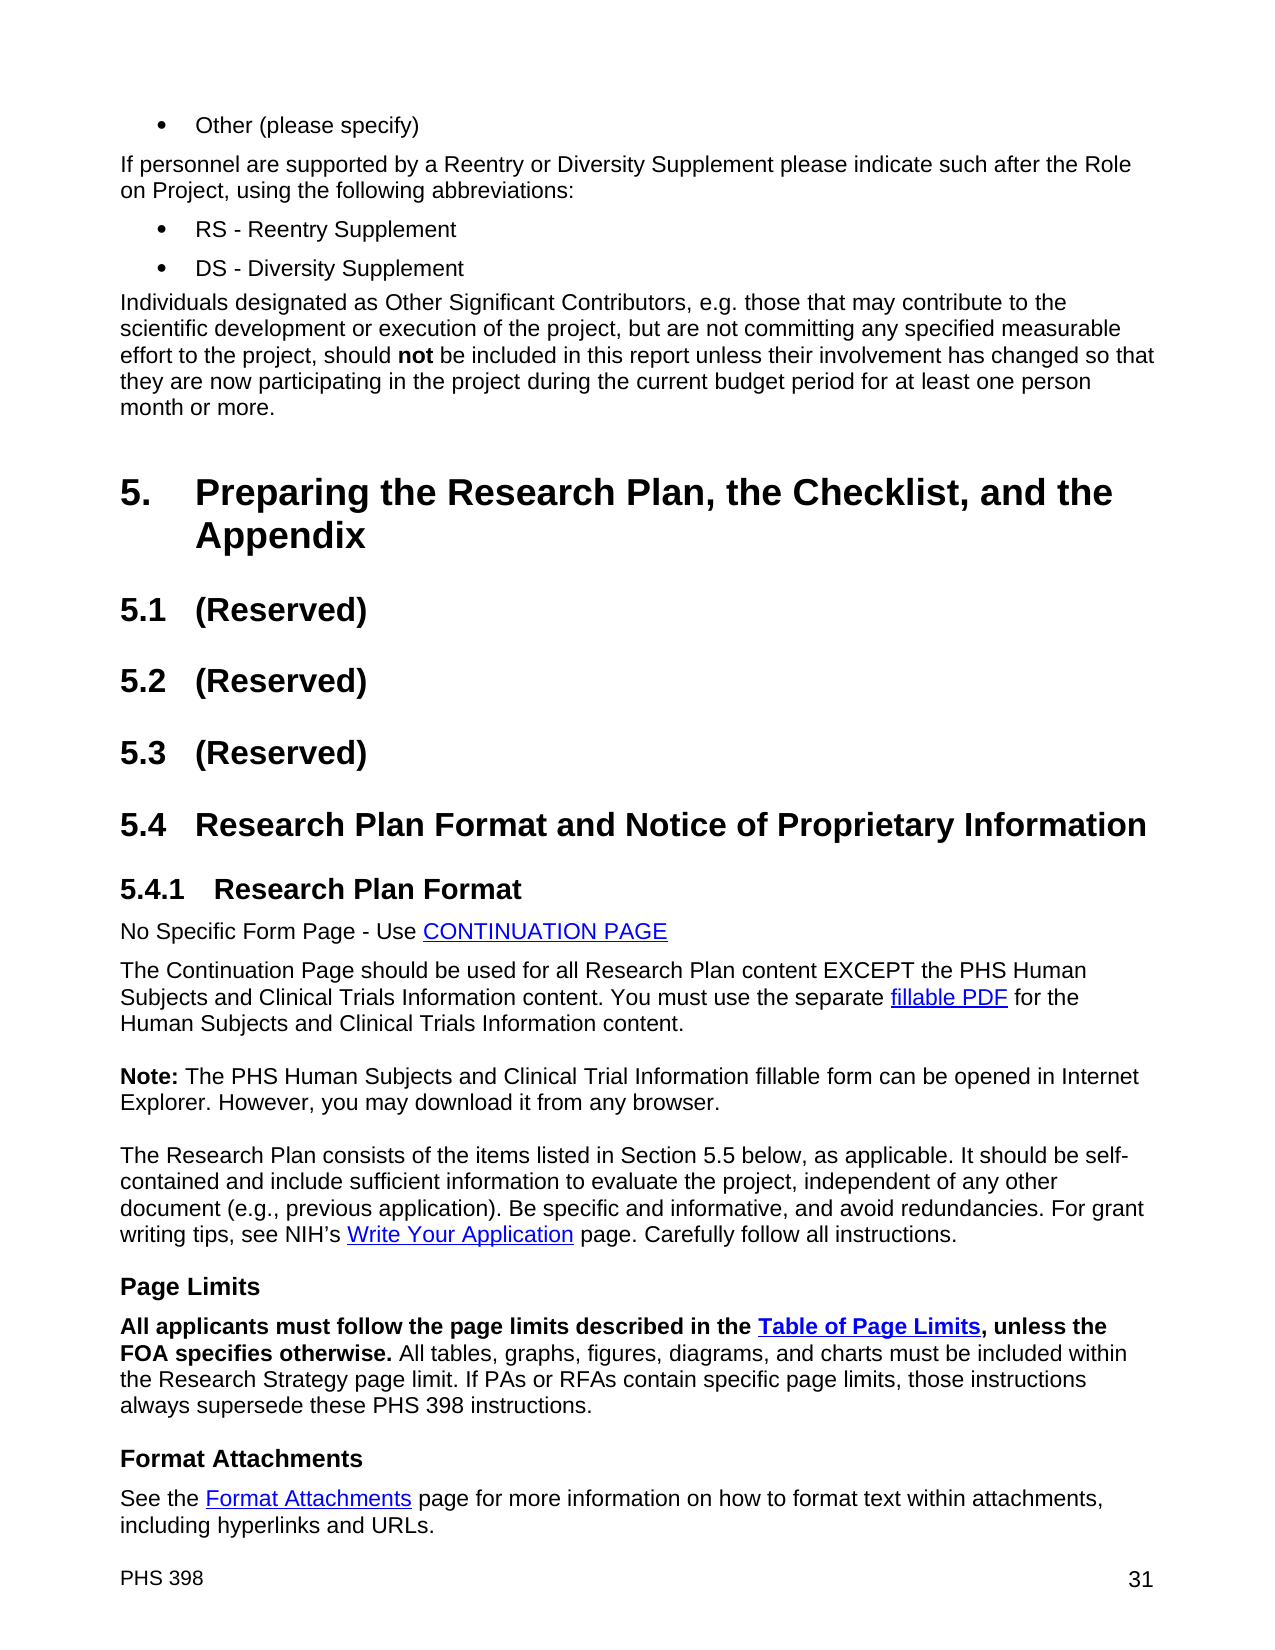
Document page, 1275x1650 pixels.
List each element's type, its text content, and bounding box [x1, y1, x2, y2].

text All applicants must follow the page limits described in the Table of Page Limits, unless the FOA specifies otherwise. All tables, graphs, figures, diagrams, and charts must be included within the Research Strategy page limit. If PAs or RFAs contain specific page limits, those instructions always supersede these PHS 398 instructions. [120, 1313, 1148, 1419]
subtitle Preparing the Research Plan, the Checklist, and the Appendix [120, 471, 1114, 557]
subtitle (Reserved) [120, 661, 1187, 700]
subtitle Page Limits [120, 1272, 1187, 1301]
text The Research Plan consists of the items listed in Section 5.5 below, as applicable. It should be self- contained and include sufficient information to evaluate the project, independent of any other document (e.g., previous application). Be specific and informative, and avoid redundancies. For grant writing tips, see NIH’s Write Your Application page. Carefully follow all instructions. [120, 1142, 1146, 1247]
text Individuals designated as Other Significant Contributors, e.g. those that may contribute to the scientific development or execution of the project, but are not committing any specified measurable effort to the project, should not be included in this report unless their involvement has changed so that they are now participating in the project during the current budget period for at least one person month or more. [120, 289, 1155, 421]
subtitle Research Plan Format [120, 872, 1187, 906]
list Other (please specify) [158, 112, 1187, 139]
text No Specific Form Page - Use CONTINUATION PAGE [120, 918, 1187, 944]
subtitle (Reserved) [120, 733, 1187, 771]
text See the Format Attachments page for more information on how to format text within attachments, including hyperlinks and URLs. [120, 1485, 1106, 1538]
subtitle Research Plan Format and Notice of Proprietary Information [120, 805, 1187, 843]
text Note: The PHS Human Subjects and Clinical Trial Information fillable form can be opened in Internet Explorer. However, you may download it from any browser. [120, 1063, 1178, 1115]
list DS - Diversity Supplement [158, 255, 1187, 281]
subtitle Format Attachments [120, 1444, 1187, 1473]
list RS - Reentry Supplement [158, 216, 1187, 243]
text If personnel are supported by a Reentry or Diversity Supplement please indicate such after the Role on Project, using the following abbreviations: [120, 151, 1134, 203]
subtitle (Reserved) [120, 589, 1187, 628]
text The Continuation Page should be used for all Research Plan content EXCEPT the PHS Human Subjects and Clinical Trials Information content. You must use the separate fillable PDF for the Human Subjects and Clinical Trials Information content. [120, 957, 1089, 1036]
